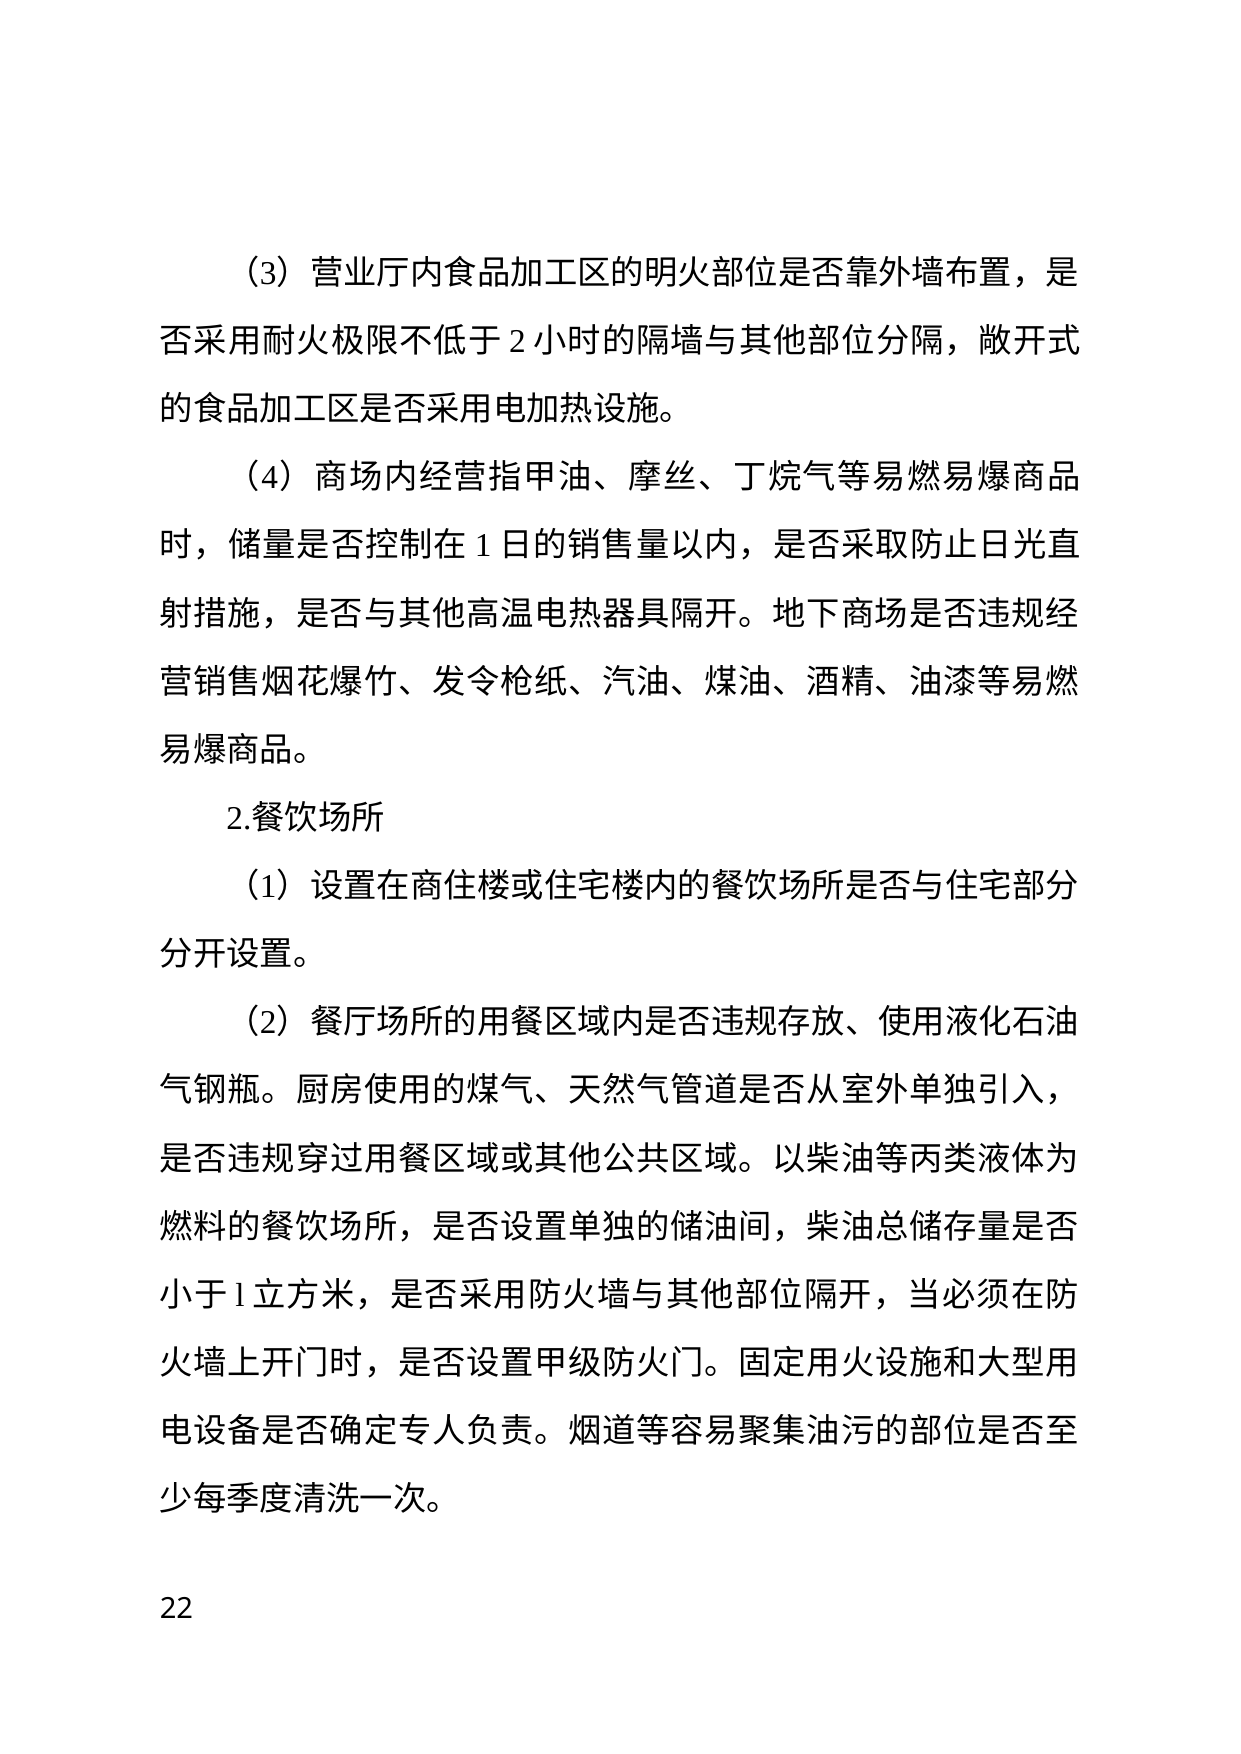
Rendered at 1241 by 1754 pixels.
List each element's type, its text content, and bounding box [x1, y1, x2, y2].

text （2）餐厅场所的用餐区域内是否违规存放、使用液化石油气钢瓶。厨房使用的煤气、天然气管道是否从室外单独引入，是否违规穿过用餐区域或其他公共区域。以柴油等丙类液体为燃料的餐饮场所，是否设置单独的储油间，柴油总储存量是否小于l立方米，是否采用防火墙与其他部位隔开，当必须在防火墙上开门时，是否设置甲级防火门。固定用火设施和大型用电设备是否确定专人负责。烟道等容易聚集油污的部位是否至少每季度清洗一次。 [159, 985, 1081, 1530]
text （4）商场内经营指甲油、摩丝、丁烷气等易燃易爆商品时，储量是否控制在1日的销售量以内，是否采取防止日光直射措施，是否与其他高温电热器具隔开。地下商场是否违规经营销售烟花爆竹、发令枪纸、汽油、煤油、酒精、油漆等易燃易爆商品。 [159, 440, 1081, 781]
text （3）营业厅内食品加工区的明火部位是否靠外墙布置，是否采用耐火极限不低于2小时的隔墙与其他部位分隔，敞开式的食品加工区是否采用电加热设施。 [159, 236, 1081, 440]
text （1）设置在商住楼或住宅楼内的餐饮场所是否与住宅部分分开设置。 [159, 849, 1081, 985]
text 2.餐饮场所 [159, 781, 1081, 849]
